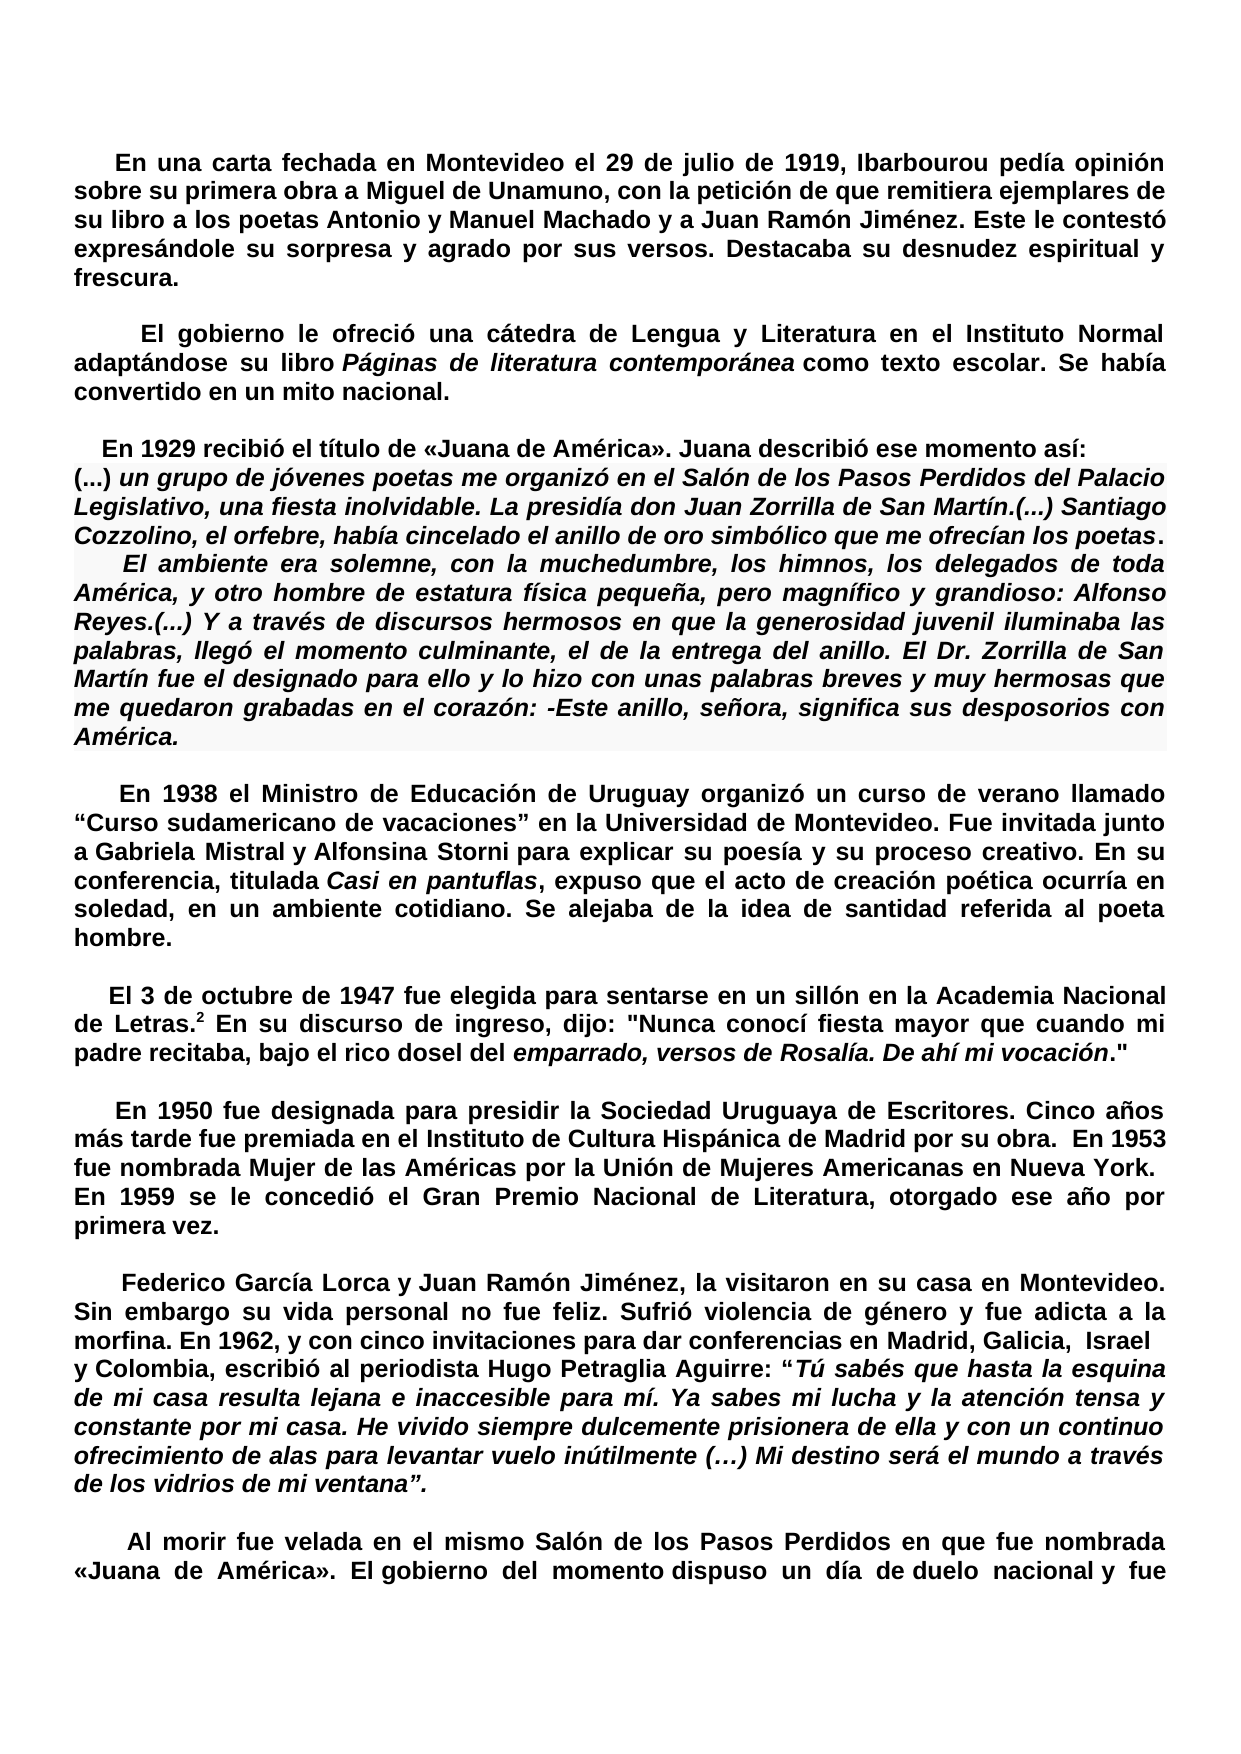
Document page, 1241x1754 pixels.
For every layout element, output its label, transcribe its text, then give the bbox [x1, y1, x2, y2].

text El 3 de octubre de 1947 fue elegida para sentarse en un sillón en la Academia Nacional de Letras.2​ En su discurso de ingreso, dijo: "Nunca conocí fiesta mayor que cuando mi padre recitaba, bajo el rico dosel del emparrado, versos de Rosalía. De ahí mi vocación." [74, 981, 1167, 1067]
text ​ En 1950 fue designada para presidir la Sociedad Uruguaya de Escritores. Cinco años más tarde fue premiada en el Instituto de Cultura Hispánica de Madrid por su obra. ​ En 1953 fue nombrada Mujer de las Américas por la Unión de Mujeres Americanas en Nueva York. ​ En 1959 se le concedió el Gran Premio Nacional de Literatura, otorgado ese año por primera vez. [74, 1096, 1167, 1239]
text El ambiente era solemne, con la muchedumbre, los himnos, los delegados de toda América, y otro hombre de estatura física pequeña, pero magnífico y grandioso: Alfonso Reyes.(...) Y a través de discursos hermosos en que la generosidad juvenil iluminaba las palabras, llegó el momento culminante, el de la entrega del anillo. El Dr. Zorrilla de San Martín fue el designado para ello y lo hizo con unas palabras breves y muy hermosas que me quedaron grabadas en el corazón: -Este anillo, señora, significa sus desposorios con América. [74, 549, 1167, 751]
text En 1929 recibió el título de «Juana de América». Juana describió ese momento así: [74, 434, 1167, 463]
text El gobierno le ofreció una cátedra de Lengua y Literatura en el Instituto Normal adaptándose su libro Páginas de literatura contemporánea como texto escolar. Se había convertido en un mito nacional. [74, 319, 1167, 406]
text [74, 1527, 1167, 1584]
text En 1938 el Ministro de Educación de Uruguay organizó un curso de verano llamado “Curso sudamericano de vacaciones” en la Universidad de Montevideo. Fue invitada junto a Gabriela Mistral y Alfonsina Storni para explicar su poesía y su proceso creativo. En su conferencia, titulada Casi en pantuflas, expuso que el acto de creación poética ocurría en soledad, en un ambiente cotidiano. Se alejaba de la idea de santidad referida al poeta hombre. [74, 779, 1167, 952]
text Federico García Lorca y Juan Ramón Jiménez, la visitaron en su casa en Montevideo. Sin embargo su vida personal no fue feliz. Sufrió violencia de género y fue adicta a la morfina. En 1962, y con cinco invitaciones para dar conferencias en Madrid, Galicia, Israel y Colombia, escribió al periodista Hugo Petraglia Aguirre: “Tú sabés que hasta la esquina de mi casa resulta lejana e inaccesible para mí. Ya sabes mi lucha y la atención tensa y constante por mi casa. He vivido siempre dulcemente prisionera de ella y con un continuo ofrecimiento de alas para levantar vuelo inútilmente (…) Mi destino será el mundo a través de los vidrios de mi ventana”. [74, 1268, 1167, 1498]
text (...) un grupo de jóvenes poetas me organizó en el Salón de los Pasos Perdidos del Palacio Legislativo, una fiesta inolvidable. La presidía don Juan Zorrilla de San Martín.(...) Santiago Cozzolino, el orfebre, había cincelado el anillo de oro simbólico que me ofrecían los poetas. [74, 463, 1167, 549]
text En una carta fechada en Montevideo el 29 de julio de 1919, Ibarbourou pedía opinión sobre su primera obra a Miguel de Unamuno, con la petición de que remitiera ejemplares de su libro a los poetas Antonio y Manuel Machado y a Juan Ramón Jiménez. Este le contestó expresándole su sorpresa y agrado por sus versos. Destacaba su desnudez espiritual y frescura. [74, 148, 1167, 291]
